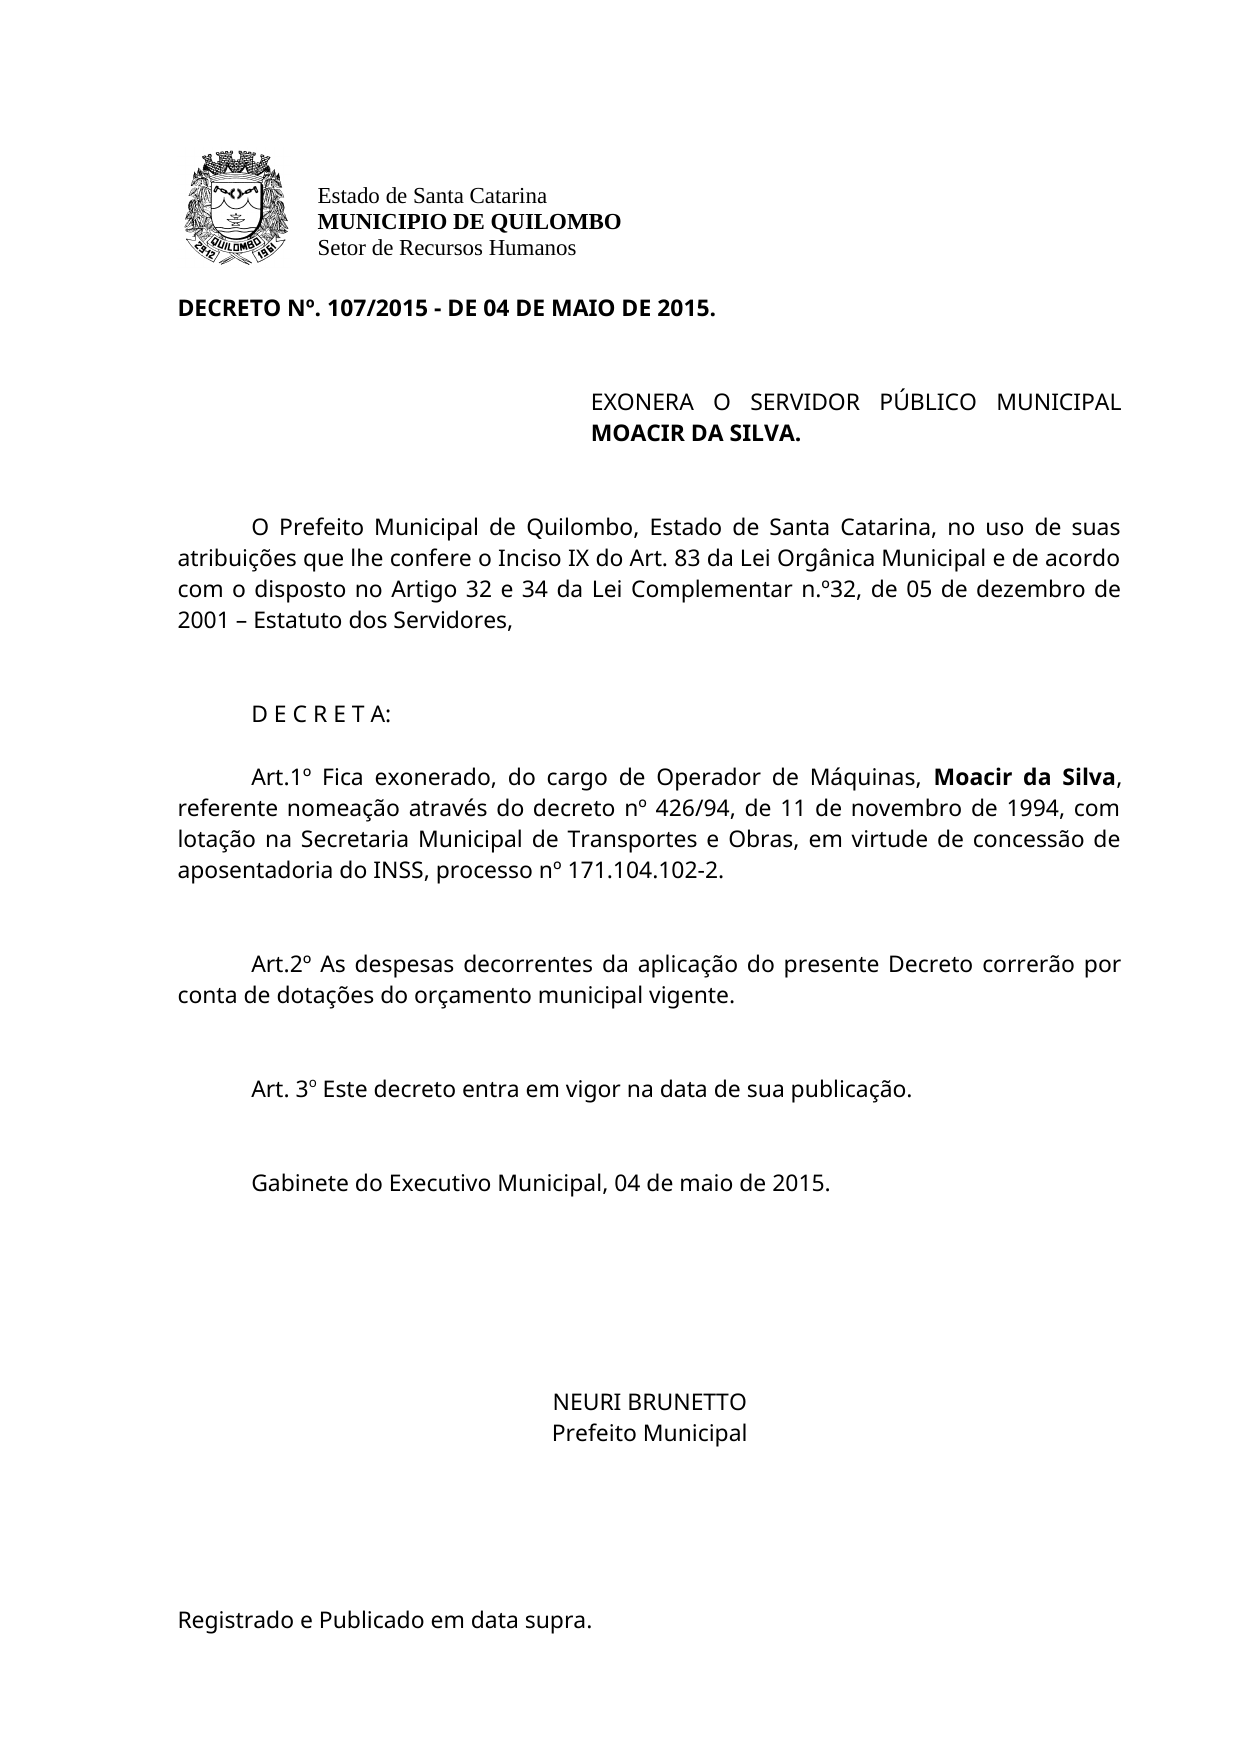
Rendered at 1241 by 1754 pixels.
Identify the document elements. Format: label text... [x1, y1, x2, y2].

text Prefeito Municipal [177, 1417, 1122, 1448]
text Art. 3o Este decreto entra em vigor na data de sua publicação. [177, 1073, 1122, 1104]
text Art.1º Fica exonerado, do cargo de Operador de Máquinas, Moacir da Silva, referente nomeação através do decreto nº 426/94, de 11 de novembro de 1994, com lotação na Secretaria Municipal de Transportes e Obras, em virtude de concessão de aposentadoria do INSS, processo nº 171.104.102-2. [177, 761, 1122, 886]
text O Prefeito Municipal de Quilombo, Estado de Santa Catarina, no uso de suas atribuições que lhe confere o Inciso IX do Art. 83 da Lei Orgânica Municipal e de acordo com o disposto no Artigo 32 e 34 da Lei Complementar n.º32, de 05 de dezembro de 2001 – Estatuto dos Servidores, [177, 511, 1122, 636]
text DECRETO Nº. 107/2015 - DE 04 DE MAIO DE 2015. [177, 292, 1122, 323]
text Gabinete do Executivo Municipal, 04 de maio de 2015. [177, 1167, 1122, 1198]
text NEURI BRUNETTO [177, 1386, 1122, 1417]
text EXONERA O SERVIDOR PÚBLICO MUNICIPAL MOACIR DA SILVA. [591, 386, 1122, 448]
text Registrado e Publicado em data supra. [177, 1604, 1122, 1636]
text Art.2º As despesas decorrentes da aplicação do presente Decreto correrão por conta de dotações do orçamento municipal vigente. [177, 948, 1122, 1011]
picture [177, 147, 292, 268]
text D E C R E T A: [177, 698, 1122, 729]
